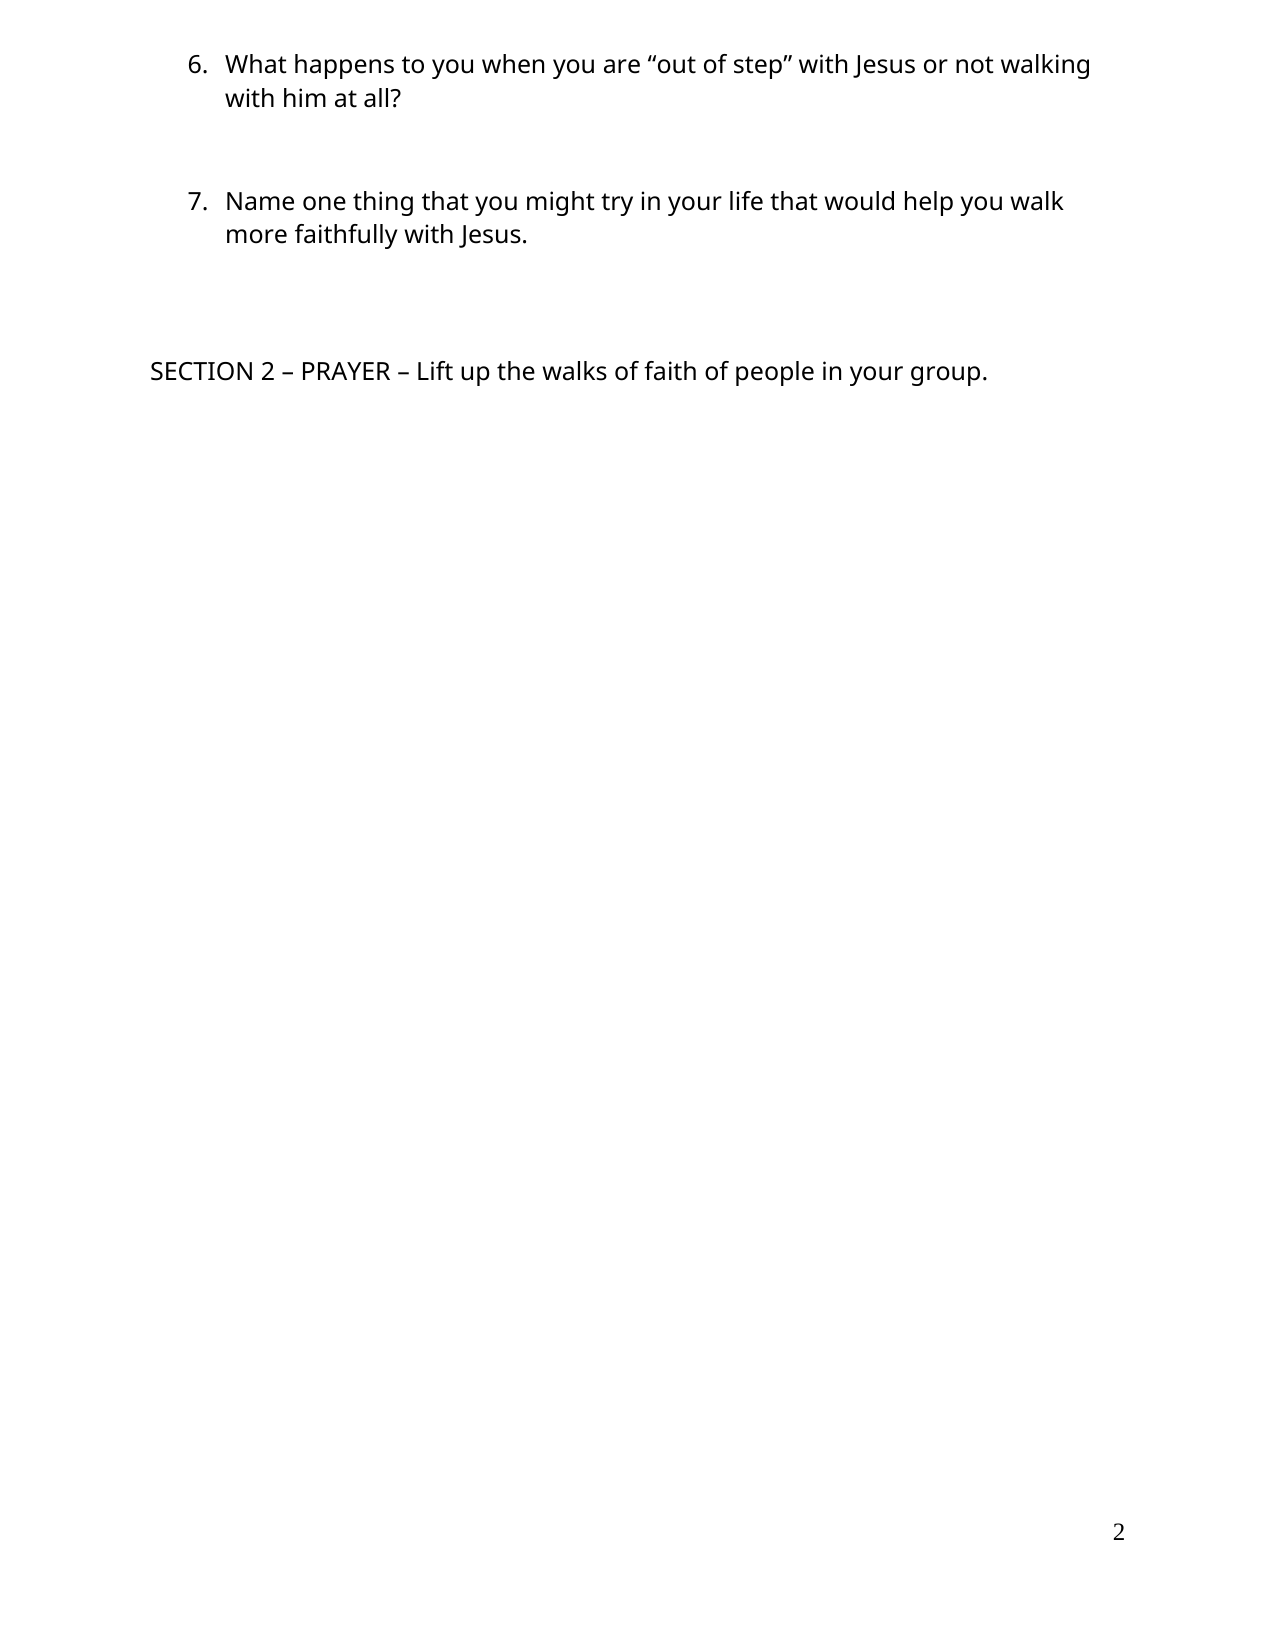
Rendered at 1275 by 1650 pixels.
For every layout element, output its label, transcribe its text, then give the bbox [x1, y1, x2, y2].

list What happens to you when you are “out of step” with Jesus or not walking with him at all? [187, 47, 1125, 115]
list Name one thing that you might try in your life that would help you walk more faithfully with Jesus. [187, 183, 1125, 251]
text SECTION 2 – PRAYER – Lift up the walks of faith of people in your group. [150, 353, 1125, 387]
